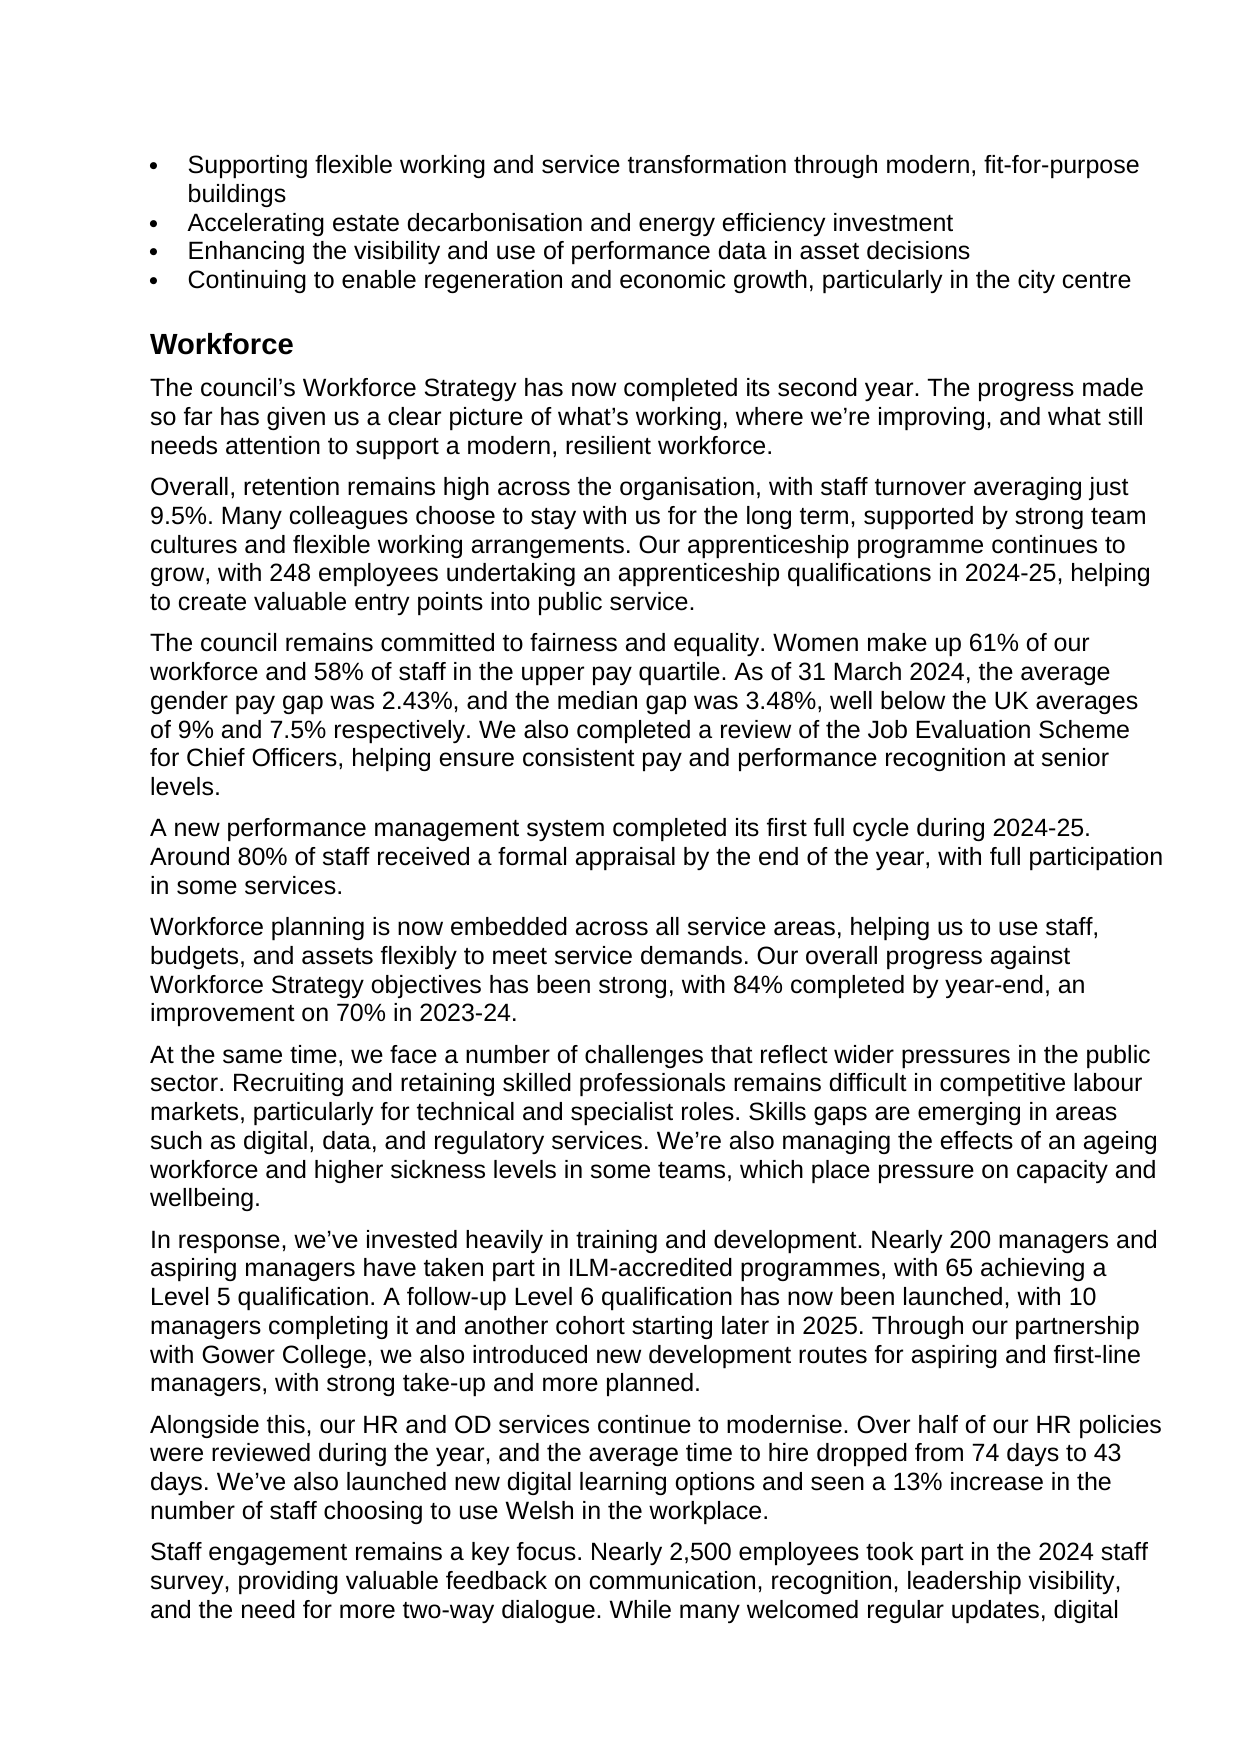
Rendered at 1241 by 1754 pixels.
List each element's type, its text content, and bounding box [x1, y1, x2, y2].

text Workforce planning is now embedded across all service areas, helping us to use staff, budgets, and assets flexibly to meet service demands. Our overall progress against Workforce Strategy objectives has been strong, with 84% completed by year-end, an improvement on 70% in 2023-24. [150, 912, 1167, 1027]
text Alongside this, our HR and OD services continue to modernise. Over half of our HR policies were reviewed during the year, and the average time to hire dropped from 74 days to 43 days. We’ve also launched new digital learning options and seen a 13% increase in the number of staff choosing to use Welsh in the workplace. [150, 1409, 1167, 1524]
list Continuing to enable regeneration and economic growth, particularly in the city centre [150, 265, 1167, 294]
list Enhancing the visibility and use of performance data in asset decisions [150, 236, 1167, 265]
list Accelerating estate decarbonisation and energy efficiency investment [150, 207, 1167, 236]
text The council remains committed to fairness and equality. Women make up 61% of our workforce and 58% of staff in the upper pay quartile. As of 31 March 2024, the average gender pay gap was 2.43%, and the median gap was 3.48%, well below the UK averages of 9% and 7.5% respectively. We also completed a review of the Job Evaluation Scheme for Chief Officers, helping ensure consistent pay and performance recognition at senior levels. [150, 628, 1167, 801]
text A new performance management system completed its first full cycle during 2024-25. Around 80% of staff received a formal appraisal by the end of the year, with full participation in some services. [150, 813, 1167, 899]
text Workforce [150, 327, 1167, 361]
text The council’s Workforce Strategy has now completed its second year. The progress made so far has given us a clear picture of what’s working, where we’re improving, and what still needs attention to support a modern, resilient workforce. [150, 373, 1167, 459]
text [150, 1537, 1167, 1623]
text Overall, retention remains high across the organisation, with staff turnover averaging just 9.5%. Many colleagues choose to stay with us for the long term, supported by strong team cultures and flexible working arrangements. Our apprenticeship programme continues to grow, with 248 employees undertaking an apprenticeship qualifications in 2024-25, helping to create valuable entry points into public service. [150, 472, 1167, 616]
text In response, we’ve invested heavily in training and development. Nearly 200 managers and aspiring managers have taken part in ILM-accredited programmes, with 65 achieving a Level 5 qualification. A follow-up Level 6 qualification has now been launched, with 10 managers completing it and another cohort starting later in 2025. Through our partnership with Gower College, we also introduced new development routes for aspiring and first-line managers, with strong take-up and more planned. [150, 1224, 1167, 1397]
text At the same time, we face a number of challenges that reflect wider pressures in the public sector. Recruiting and retaining skilled professionals remains difficult in competitive labour markets, particularly for technical and specialist roles. Skills gaps are emerging in areas such as digital, data, and regulatory services. We’re also managing the effects of an ageing workforce and higher sickness levels in some teams, which place pressure on capacity and wellbeing. [150, 1039, 1167, 1212]
list Supporting flexible working and service transformation through modern, fit-for-purpose buildings [150, 150, 1167, 207]
